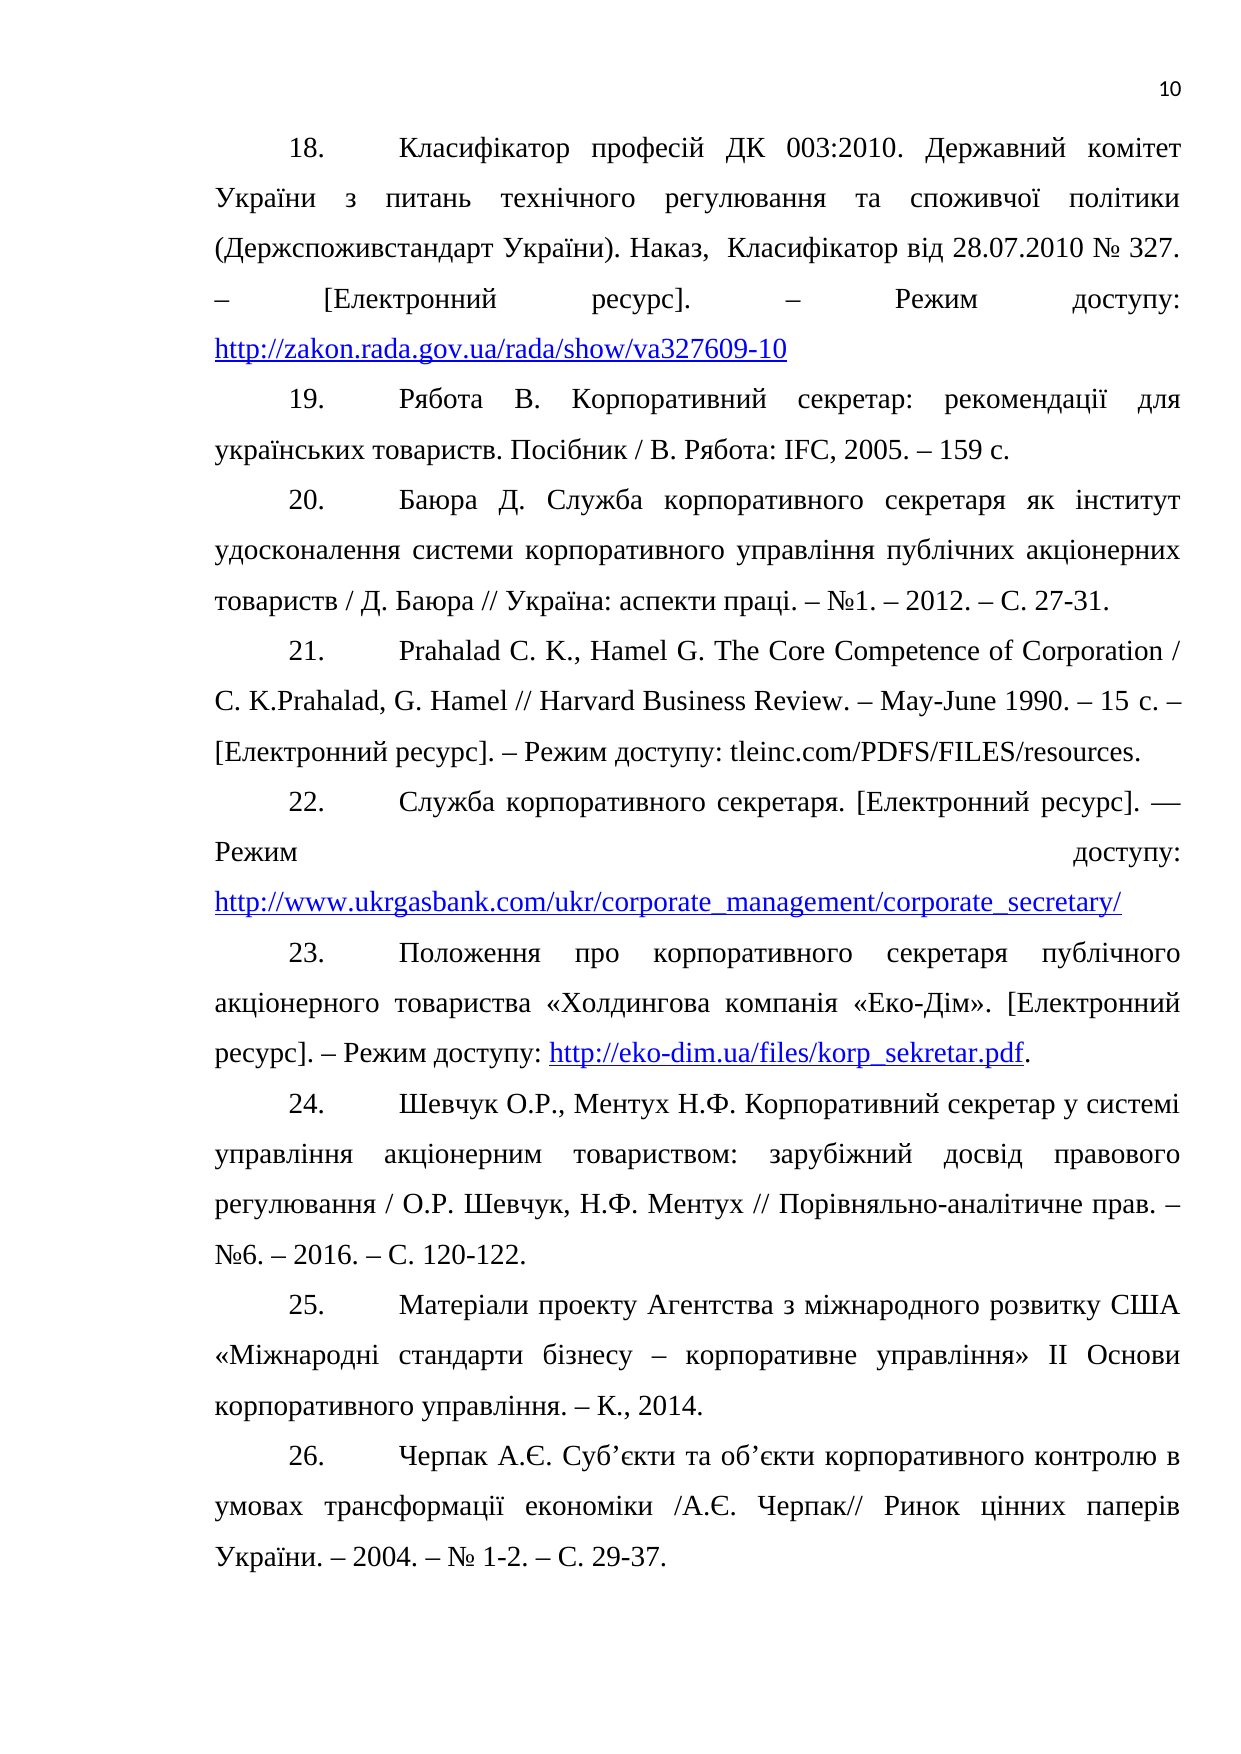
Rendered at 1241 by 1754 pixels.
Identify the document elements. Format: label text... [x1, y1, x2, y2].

list Положення про корпоративного секретаря публічного акціонерного товариства «Холдингова компанія «Еко-Дім». [Електронний ресурс]. – Режим доступу: http://eko-dim.ua/files/korp_sekretar.pdf. [214, 935, 1181, 1069]
list Черпак А.Є. Суб’єкти та об’єкти корпоративного контролю в умовах трансформації економіки /А.Є. Черпак// Ринок цінних паперів України. – 2004. – № 1-2. – С. 29-37. [214, 1438, 1181, 1572]
list Рябота В. Корпоративний секретар: рекомендації для українських товариств. Посібник / В. Рябота: IFC, 2005. – 159 с. [214, 381, 1181, 465]
list Матеріали проекту Агентства з міжнародного розвитку США «Міжнародні стандарти бізнесу – корпоративне управління» II Основи корпоративного управління. – К., 2014. [214, 1287, 1181, 1421]
list Prahalad C. K., Hamel G. The Core Competence of Corporation / C. K.Prahalad, G. Hamel // Harvard Business Review. – May-June 1990. – 15 с. – [Електронний ресурс]. – Режим доступу: tleinc.com/PDFS/FILES/resources. [214, 633, 1181, 767]
list Баюра Д. Служба корпоративного секретаря як інститут удосконалення системи корпоративного управління публічних акціонерних товариств / Д. Баюра // Україна: аспекти праці. – №1. – 2012. – С. 27-31. [214, 482, 1181, 616]
list Класифікатор професій ДК 003:2010. Державний комітет України з питань технічного регулювання та споживчої політики (Держспоживстандарт України). Наказ, Класифікатор від 28.07.2010 № 327. – [Електронний ресурс]. – Режим доступу: http://zakon.rada.gov.ua/rada/show/va327609-10 [214, 130, 1181, 365]
list Шевчук О.Р., Ментух Н.Ф. Корпоративний секретар у системі управління акціонерним товариством: зарубіжний досвід правового регулювання / О.Р. Шевчук, Н.Ф. Ментух // Порівняльно-аналітичне прав. – №6. – 2016. – С. 120-122. [214, 1086, 1181, 1270]
list Служба корпоративного секретаря. [Електронний ресурс]. — Режим доступу: http://www.ukrgasbank.com/ukr/corporate_management/corporate_secretary/ [214, 784, 1181, 918]
